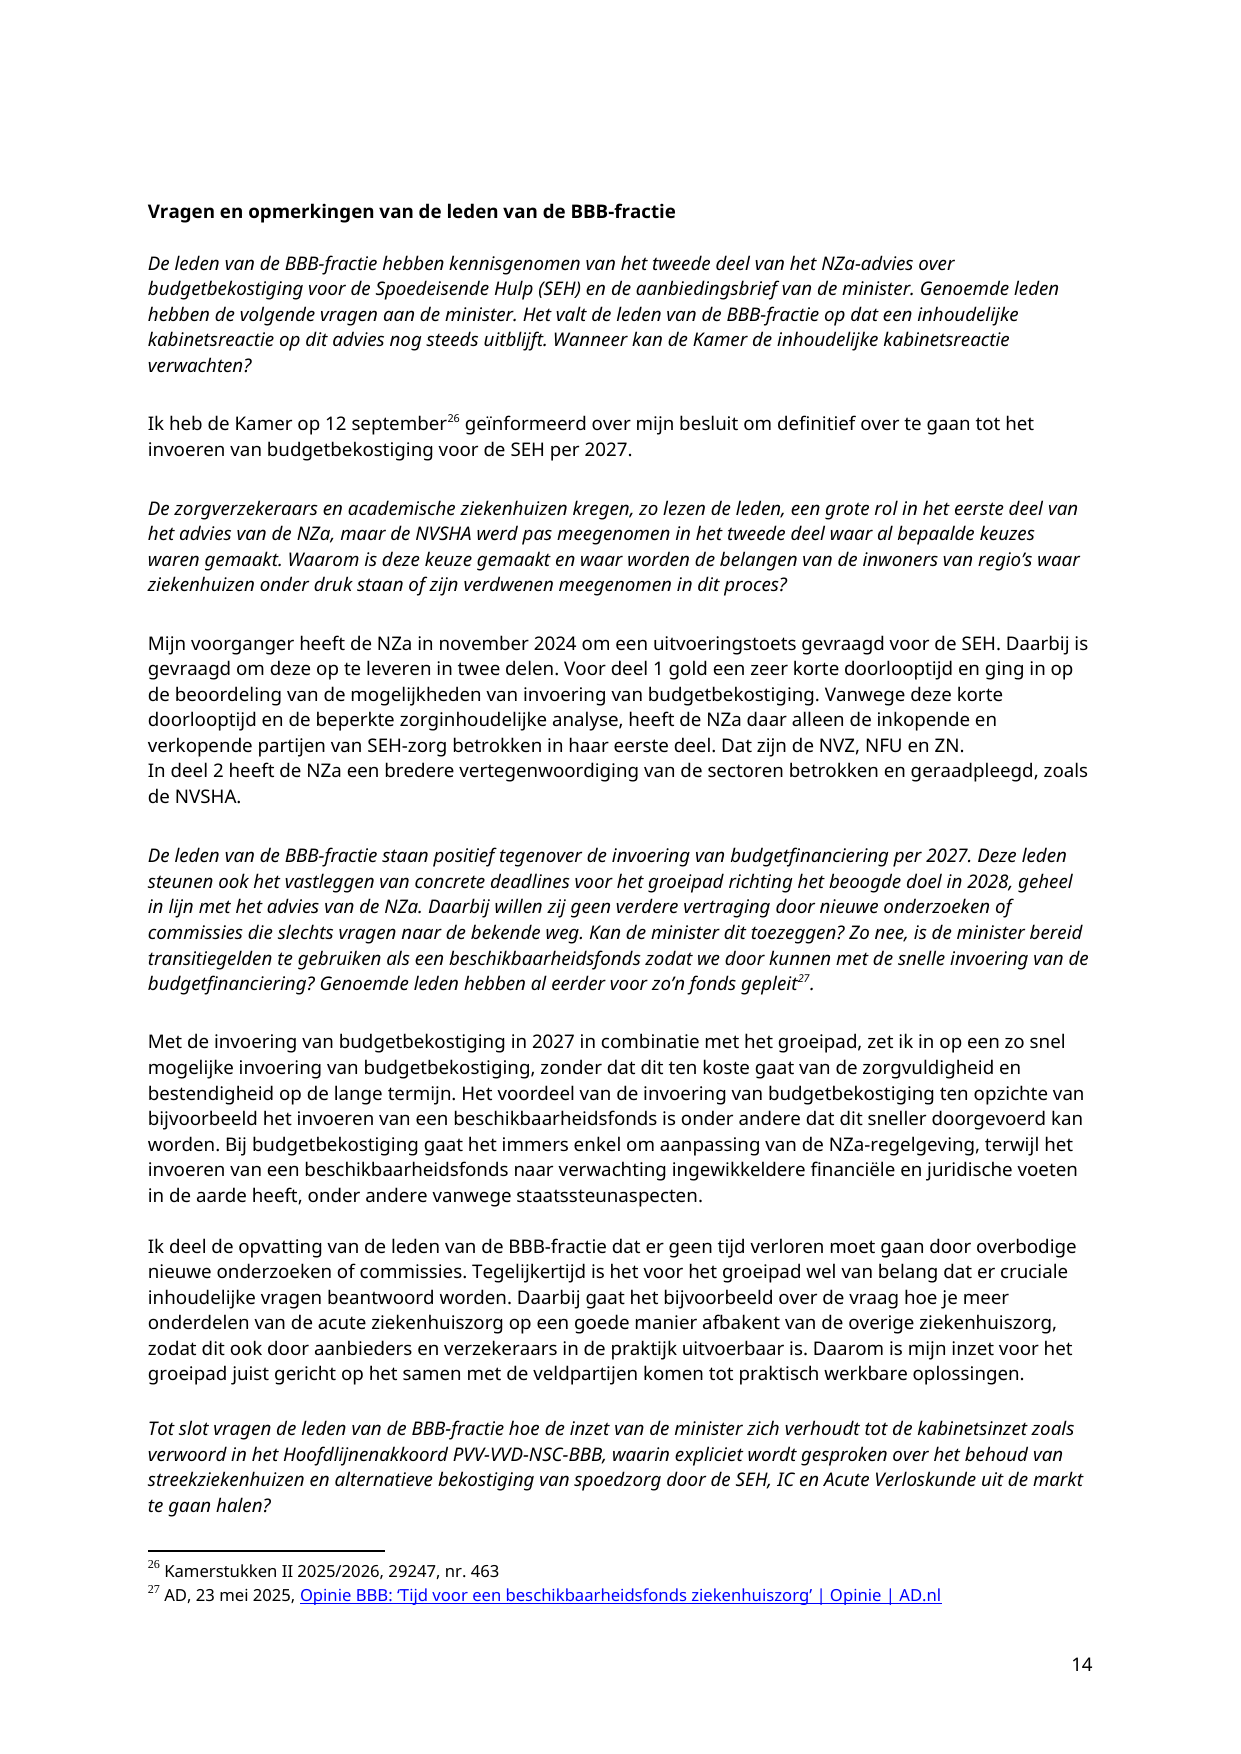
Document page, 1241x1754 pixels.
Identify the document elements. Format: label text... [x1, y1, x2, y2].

text De leden van de BBB-fractie staan positief tegenover de invoering van budgetfinanciering per 2027. Deze leden steunen ook het vastleggen van concrete deadlines voor het groeipad richting het beoogde doel in 2028, geheel in lijn met het advies van de NZa. Daarbij willen zij geen verdere vertraging door nieuwe onderzoeken of commissies die slechts vragen naar de bekende weg. Kan de minister dit toezeggen? Zo nee, is de minister bereid transitiegelden te gebruiken als een beschikbaarheidsfonds zodat we door kunnen met de snelle invoering van de budgetfinanciering? Genoemde leden hebben al eerder voor zo’n fonds gepleit. [148, 843, 1092, 1024]
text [148, 1416, 1092, 1543]
text De leden van de BBB-fractie hebben kennisgenomen van het tweede deel van het NZa-advies over budgetbekostiging voor de Spoedeisende Hulp (SEH) en de aanbiedingsbrief van de minister. Genoemde leden hebben de volgende vragen aan de minister. Het valt de leden van de BBB-fractie op dat een inhoudelijke kabinetsreactie op dit advies nog steeds uitblijft. Wanneer kan de Kamer de inhoudelijke kabinetsreactie verwachten? [148, 250, 1092, 406]
text De zorgverzekeraars en academische ziekenhuizen kregen, zo lezen de leden, een grote rol in het eerste deel van het advies van de NZa, maar de NVSHA werd pas meegenomen in het tweede deel waar al bepaalde keuzes waren gemaakt. Waarom is deze keuze gemaakt en waar worden de belangen van de inwoners van regio’s waar ziekenhuizen onder druk staan of zijn verdwenen meegenomen in dit proces? [148, 495, 1092, 626]
text Ik heb de Kamer op 12 september geïnformeerd over mijn besluit om definitief over te gaan tot het invoeren van budgetbekostiging voor de SEH per 2027. [148, 410, 1092, 461]
text Met de invoering van budgetbekostiging in 2027 in combinatie met het groeipad, zet ik in op een zo snel mogelijke invoering van budgetbekostiging, zonder dat dit ten koste gaat van de zorgvuldigheid en bestendigheid op de lange termijn. Het voordeel van de invoering van budgetbekostiging ten opzichte van bijvoorbeeld het invoeren van een beschikbaarheidsfonds is onder andere dat dit sneller doorgevoerd kan worden. Bij budgetbekostiging gaat het immers enkel om aanpassing van de NZa-regelgeving, terwijl het invoeren van een beschikbaarheidsfonds naar verwachting ingewikkeldere financiële en juridische voeten in de aarde heeft, onder andere vanwege staatssteunaspecten. [148, 1029, 1092, 1207]
text Ik deel de opvatting van de leden van de BBB-fractie dat er geen tijd verloren moet gaan door overbodige nieuwe onderzoeken of commissies. Tegelijkertijd is het voor het groeipad wel van belang dat er cruciale inhoudelijke vragen beantwoord worden. Daarbij gaat het bijvoorbeeld over de vraag hoe je meer onderdelen van de acute ziekenhuiszorg op een goede manier afbakent van de overige ziekenhuiszorg, zodat dit ook door aanbieders en verzekeraars in de praktijk uitvoerbaar is. Daarom is mijn inzet voor het groeipad juist gericht op het samen met de veldpartijen komen tot praktisch werkbare oplossingen. [148, 1233, 1092, 1386]
text Mijn voorganger heeft de NZa in november 2024 om een uitvoeringstoets gevraagd voor de SEH. Daarbij is gevraagd om deze op te leveren in twee delen. Voor deel 1 gold een zeer korte doorlooptijd en ging in op de beoordeling van de mogelijkheden van invoering van budgetbekostiging. Vanwege deze korte doorlooptijd en de beperkte zorginhoudelijke analyse, heeft de NZa daar alleen de inkopende en verkopende partijen van SEH-zorg betrokken in haar eerste deel. Dat zijn de NVZ, NFU en ZN. In deel 2 heeft de NZa een bredere vertegenwoordiging van de sectoren betrokken en geraadpleegd, zoals de NVSHA. [148, 630, 1092, 809]
text Vragen en opmerkingen van de leden van de BBB-fractie [148, 199, 1092, 224]
